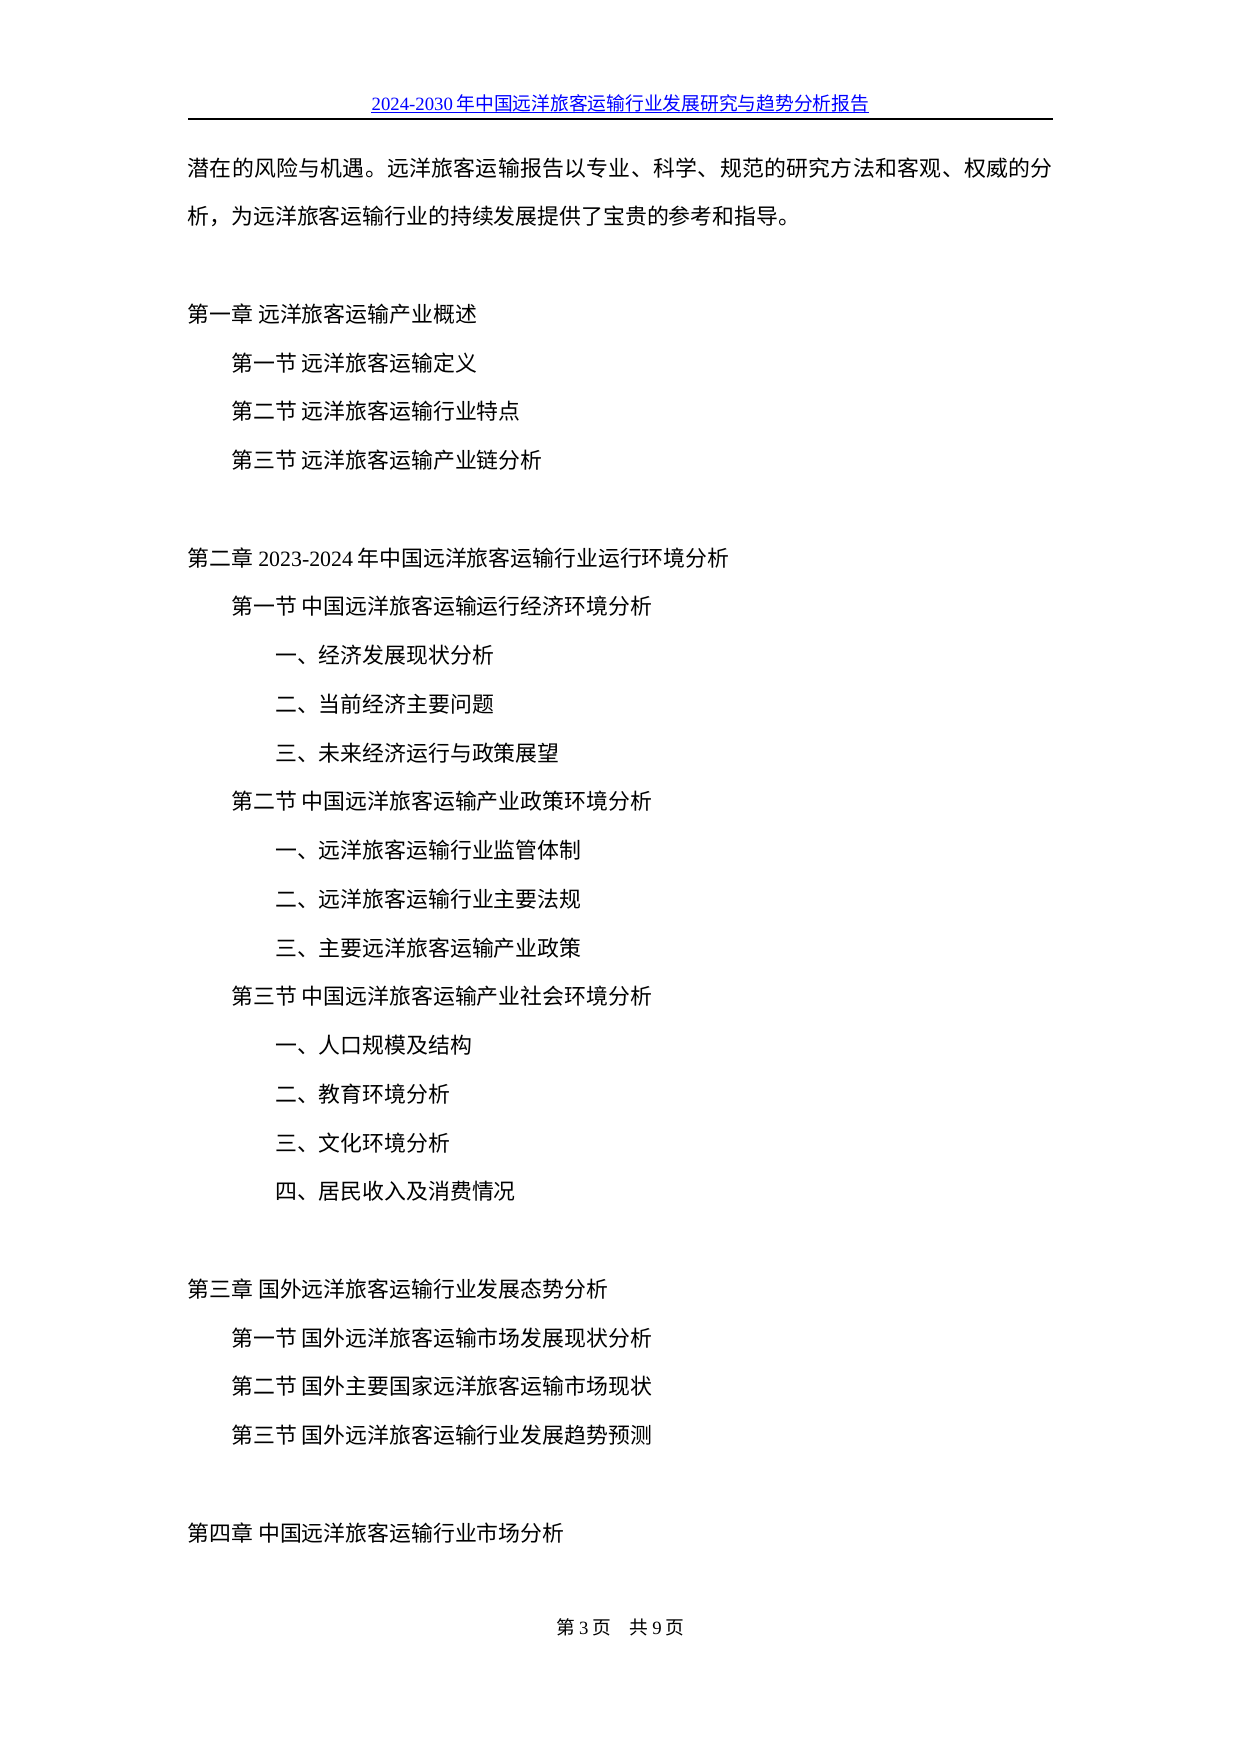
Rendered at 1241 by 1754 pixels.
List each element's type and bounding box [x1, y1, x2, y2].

text [187, 150, 1053, 1548]
